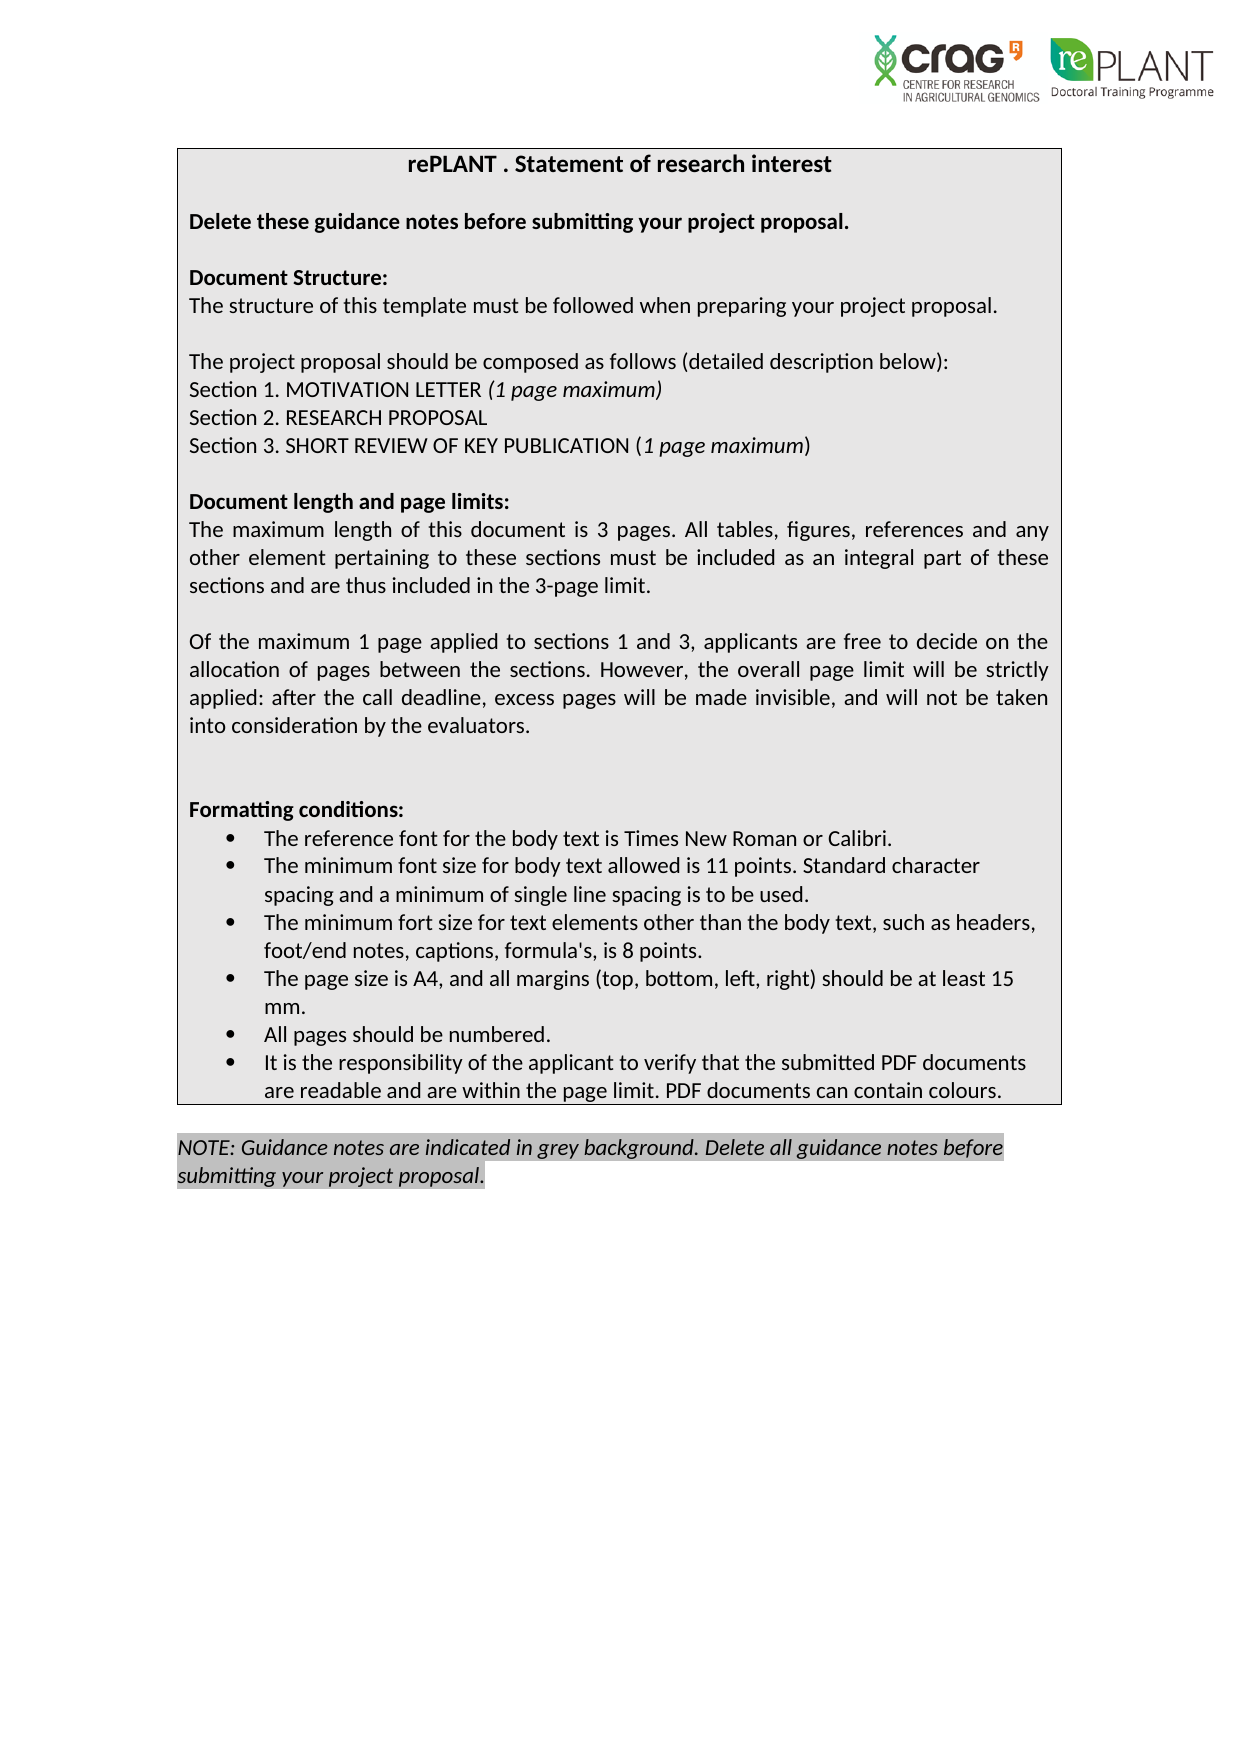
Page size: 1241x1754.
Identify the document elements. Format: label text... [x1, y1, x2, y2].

table_header rePLANT . Statement of research interest Delete these guidance notes before submitting your project proposal. Document Structure: The structure of this template must be followed when preparing your project proposal. The project proposal should be composed as follows (detailed description below): Section 1. MOTIVATION LETTER (1 page maximum) Section 2. RESEARCH PROPOSAL Section 3. SHORT REVIEW OF KEY PUBLICATION (1 page maximum) Document length and page limits: The maximum length of this document is 3 pages. All tables, figures, references and any other element pertaining to these sections must be included as an integral part of these sections and are thus included in the 3-page limit. Of the maximum 1 page applied to sections 1 and 3, applicants are free to decide on the allocation of pages between the sections. However, the overall page limit will be strictly applied: after the call deadline, excess pages will be made invisible, and will not be taken into consideration by the evaluators. Formatting conditions: The reference font for the body text is Times New Roman or Calibri. The minimum font size for body text allowed is 11 points. Standard character spacing and a minimum of single line spacing is to be used. The minimum fort size for text elements other than the body text, such as headers, foot/end notes, captions, formula's, is 8 points. The page size is A4, and all margins (top, bottom, left, right) should be at least 15 mm. All pages should be numbered. It is the responsibility of the applicant to verify that the submitted PDF documents are readable and are within the page limit. PDF documents can contain colours. [178, 149, 1061, 1104]
text NOTE: Guidance notes are indicated in grey background. Delete all guidance notes before submitting your project proposal. [485, 1133, 1063, 1189]
picture [859, 32, 1216, 104]
